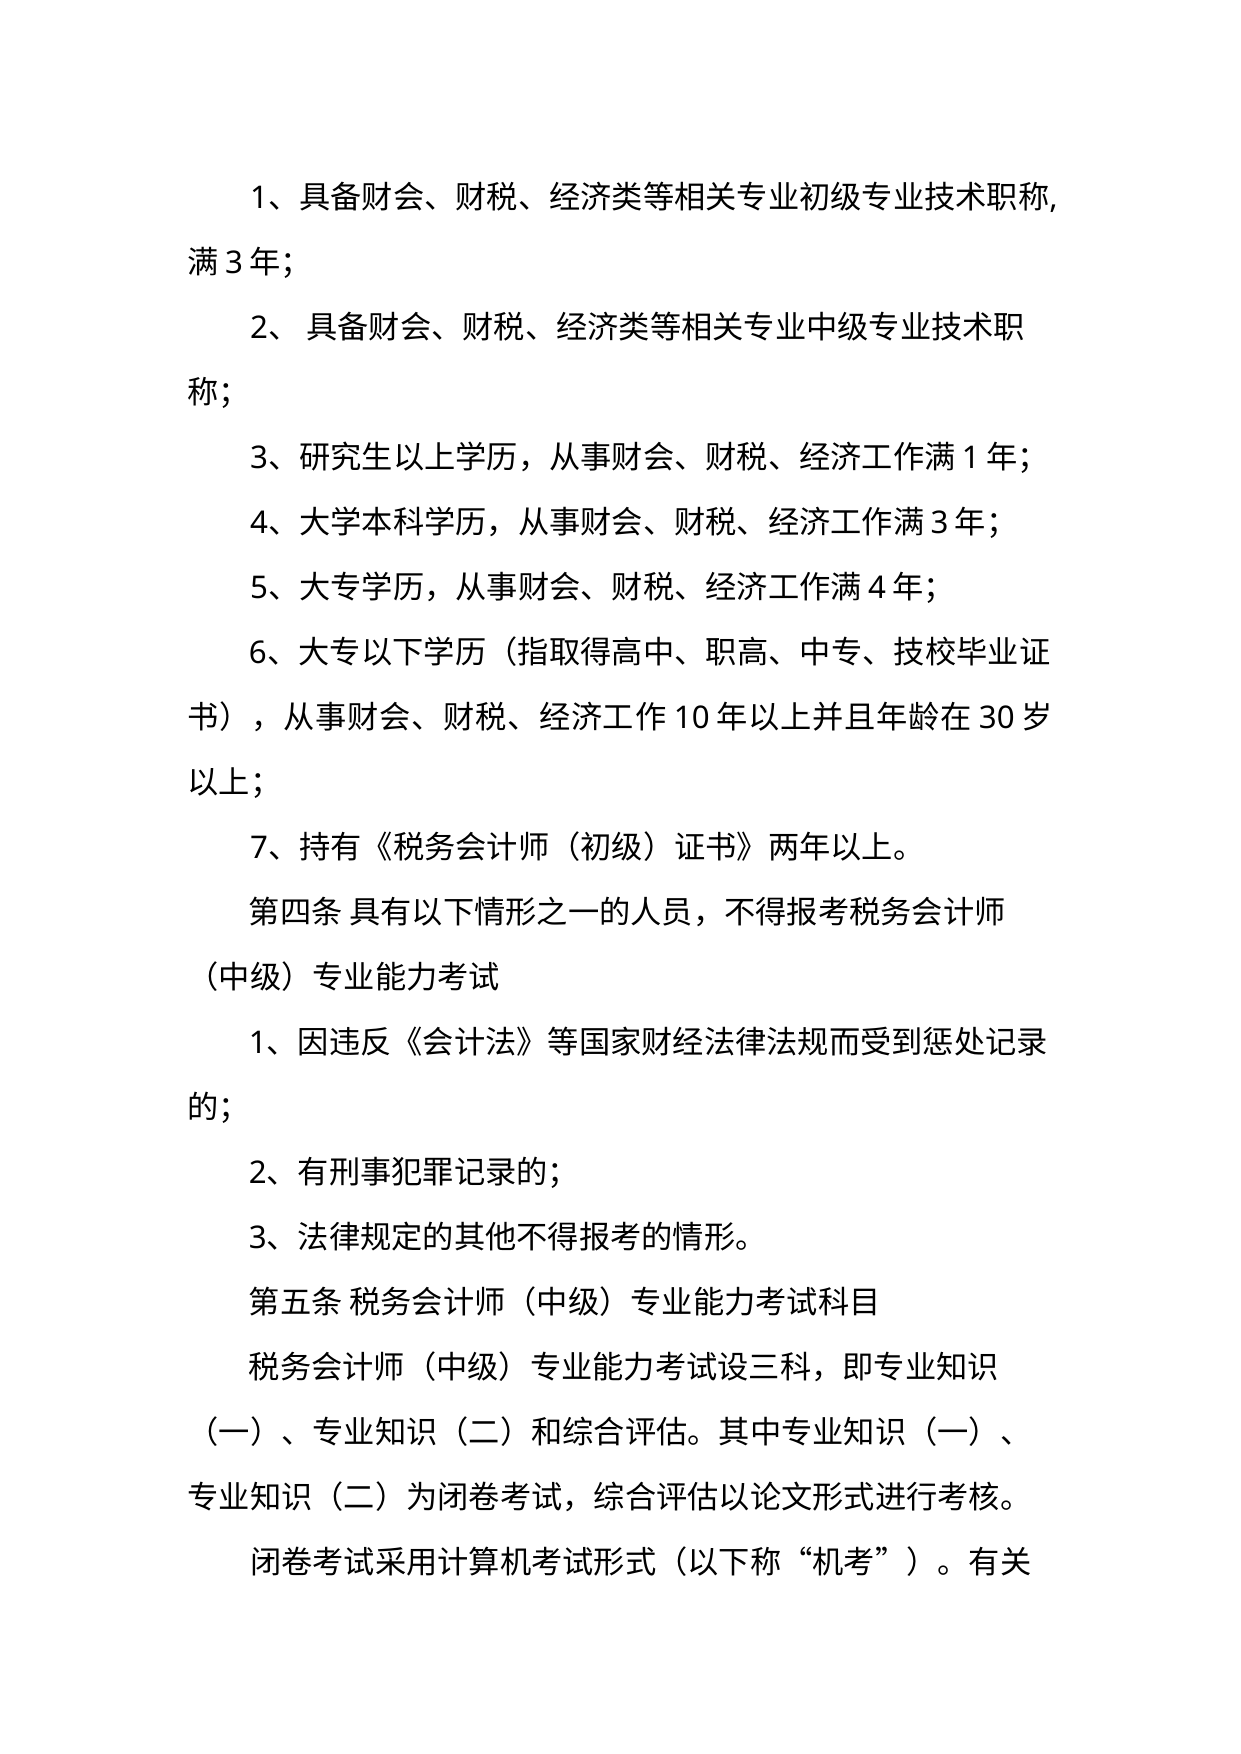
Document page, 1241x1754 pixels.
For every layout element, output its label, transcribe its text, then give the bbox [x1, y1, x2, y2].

text 5、大专学历，从事财会、财税、经济工作满4年； [187, 552, 1053, 617]
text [187, 1527, 1053, 1592]
text 税务会计师（中级）专业能力考试设三科，即专业知识（一）、专业知识（二）和综合评估。其中专业知识（一）、专业知识（二）为闭卷考试，综合评估以论文形式进行考核。 [187, 1332, 1053, 1527]
text 7、持有《税务会计师（初级）证书》两年以上。 [187, 812, 1053, 877]
text 1、具备财会、财税、经济类等相关专业初级专业技术职称,满3年； [187, 162, 1053, 292]
text 2、 具备财会、财税、经济类等相关专业中级专业技术职称； [187, 292, 1053, 422]
text 第五条 税务会计师（中级）专业能力考试科目 [187, 1267, 1053, 1332]
text 1、因违反《会计法》等国家财经法律法规而受到惩处记录的； [187, 1007, 1053, 1137]
text 3、法律规定的其他不得报考的情形。 [187, 1202, 1053, 1267]
text 2、有刑事犯罪记录的； [187, 1137, 1053, 1202]
text 3、研究生以上学历，从事财会、财税、经济工作满1年； [187, 422, 1053, 487]
text 6、大专以下学历（指取得高中、职高、中专、技校毕业证书），从事财会、财税、经济工作10年以上并且年龄在30岁以上； [187, 617, 1053, 812]
text 第四条 具有以下情形之一的人员，不得报考税务会计师（中级）专业能力考试 [187, 877, 1053, 1007]
text 4、大学本科学历，从事财会、财税、经济工作满3年； [187, 487, 1053, 552]
